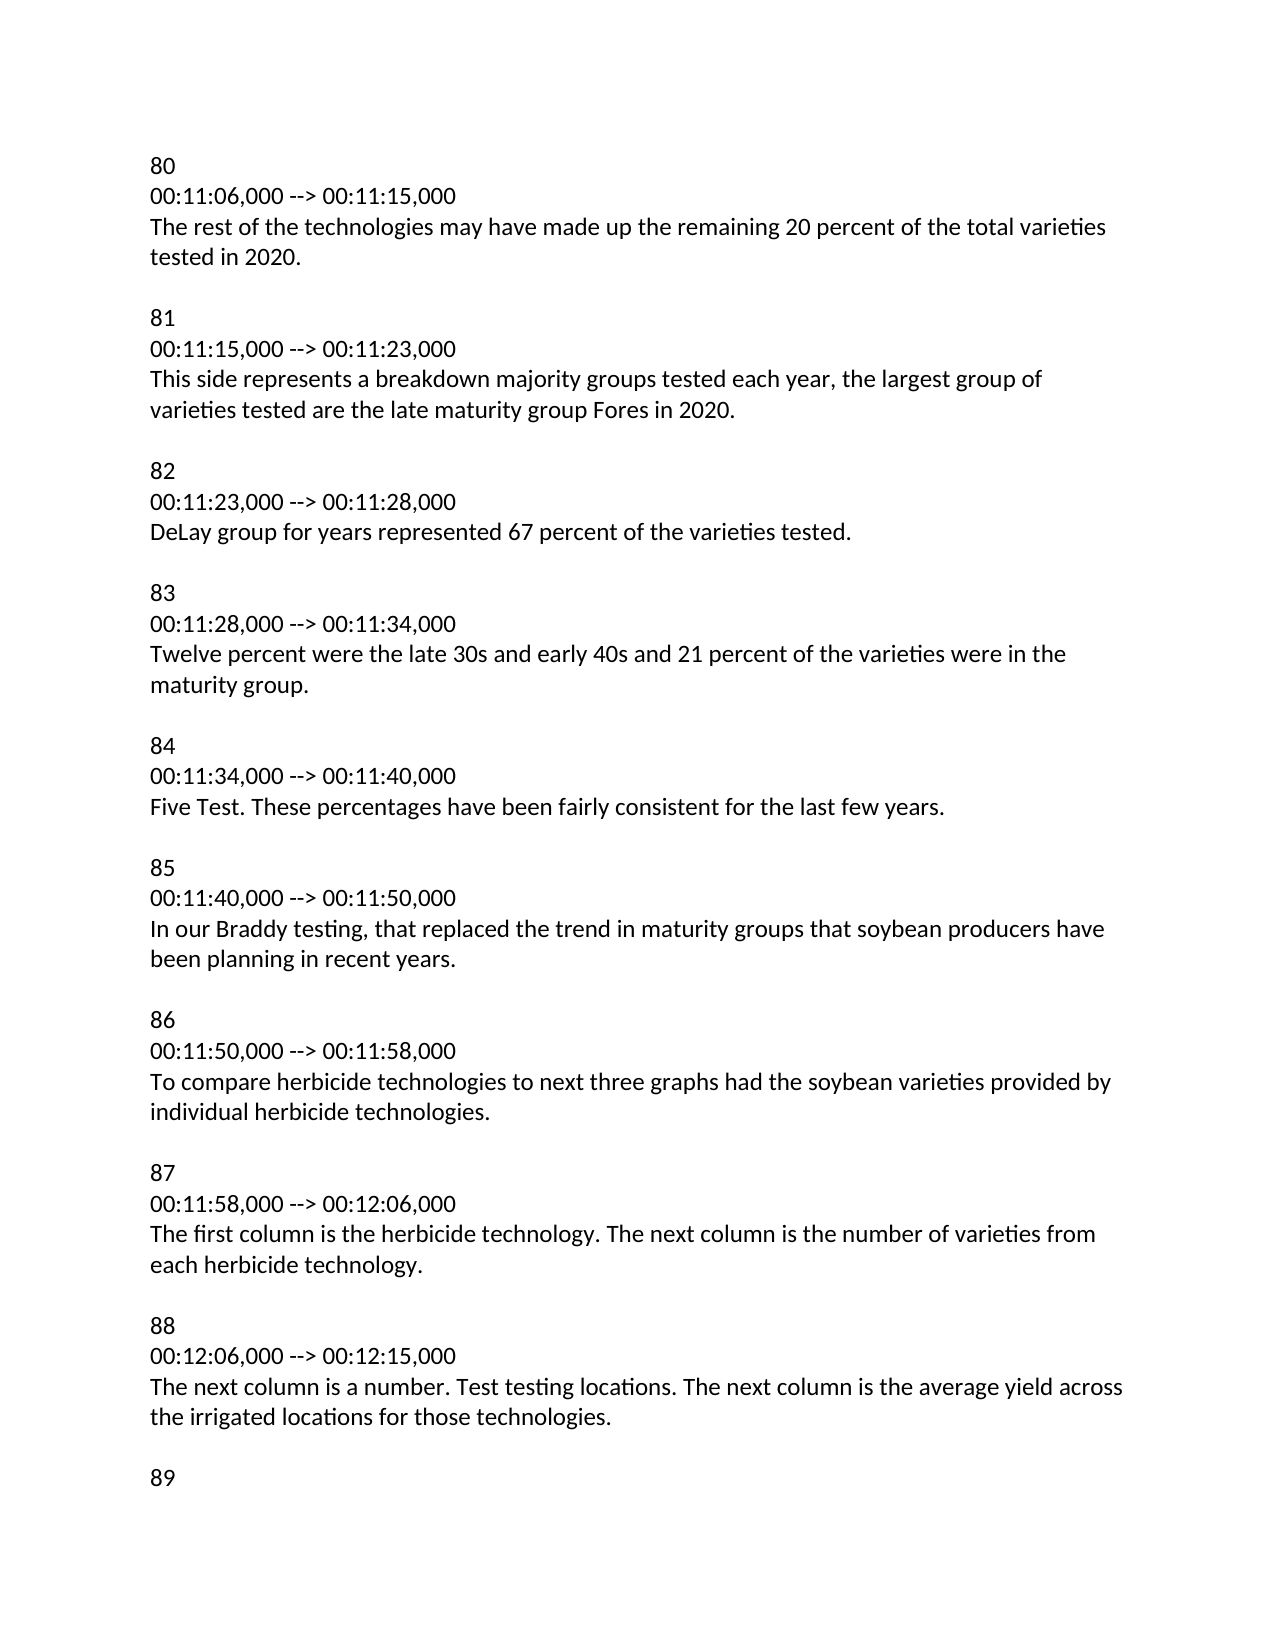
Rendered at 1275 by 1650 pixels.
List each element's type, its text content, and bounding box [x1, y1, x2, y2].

text 00:11:28,000 --> 00:11:34,000 [150, 608, 1125, 638]
text 00:11:40,000 --> 00:11:50,000 [150, 882, 1125, 913]
text Twelve percent were the late 30s and early 40s and 21 percent of the varieties were in the maturity group. [150, 638, 1125, 699]
text 00:11:58,000 --> 00:12:06,000 [150, 1188, 1125, 1218]
text DeLay group for years represented 67 percent of the varieties tested. [150, 516, 1125, 547]
text 81 [150, 303, 1125, 333]
text To compare herbicide technologies to next three graphs had the soybean varieties provided by individual herbicide technologies. [150, 1066, 1125, 1127]
text In our Braddy testing, that replaced the trend in maturity groups that soybean producers have been planning in recent years. [150, 913, 1125, 974]
text 00:11:23,000 --> 00:11:28,000 [150, 486, 1125, 516]
text 00:11:15,000 --> 00:11:23,000 [150, 333, 1125, 364]
text 00:11:34,000 --> 00:11:40,000 [150, 760, 1125, 791]
text Five Test. These percentages have been fairly consistent for the last few years. [150, 791, 1125, 821]
text 00:11:50,000 --> 00:11:58,000 [150, 1035, 1125, 1066]
text 88 [150, 1310, 1125, 1340]
text 84 [150, 730, 1125, 760]
text 86 [150, 1004, 1125, 1035]
text 85 [150, 852, 1125, 882]
text 89 [150, 1462, 1125, 1493]
text This side represents a breakdown majority groups tested each year, the largest group of varieties tested are the late maturity group Fores in 2020. [150, 364, 1125, 425]
text The rest of the technologies may have made up the remaining 20 percent of the total varieties tested in 2020. [150, 211, 1125, 272]
text 00:11:06,000 --> 00:11:15,000 [150, 181, 1125, 211]
text 80 [150, 150, 1125, 181]
text The next column is a number. Test testing locations. The next column is the average yield across the irrigated locations for those technologies. [150, 1371, 1125, 1432]
text 82 [150, 455, 1125, 486]
text 87 [150, 1157, 1125, 1188]
text The first column is the herbicide technology. The next column is the number of varieties from each herbicide technology. [150, 1218, 1125, 1279]
text 00:12:06,000 --> 00:12:15,000 [150, 1340, 1125, 1371]
text 83 [150, 577, 1125, 608]
